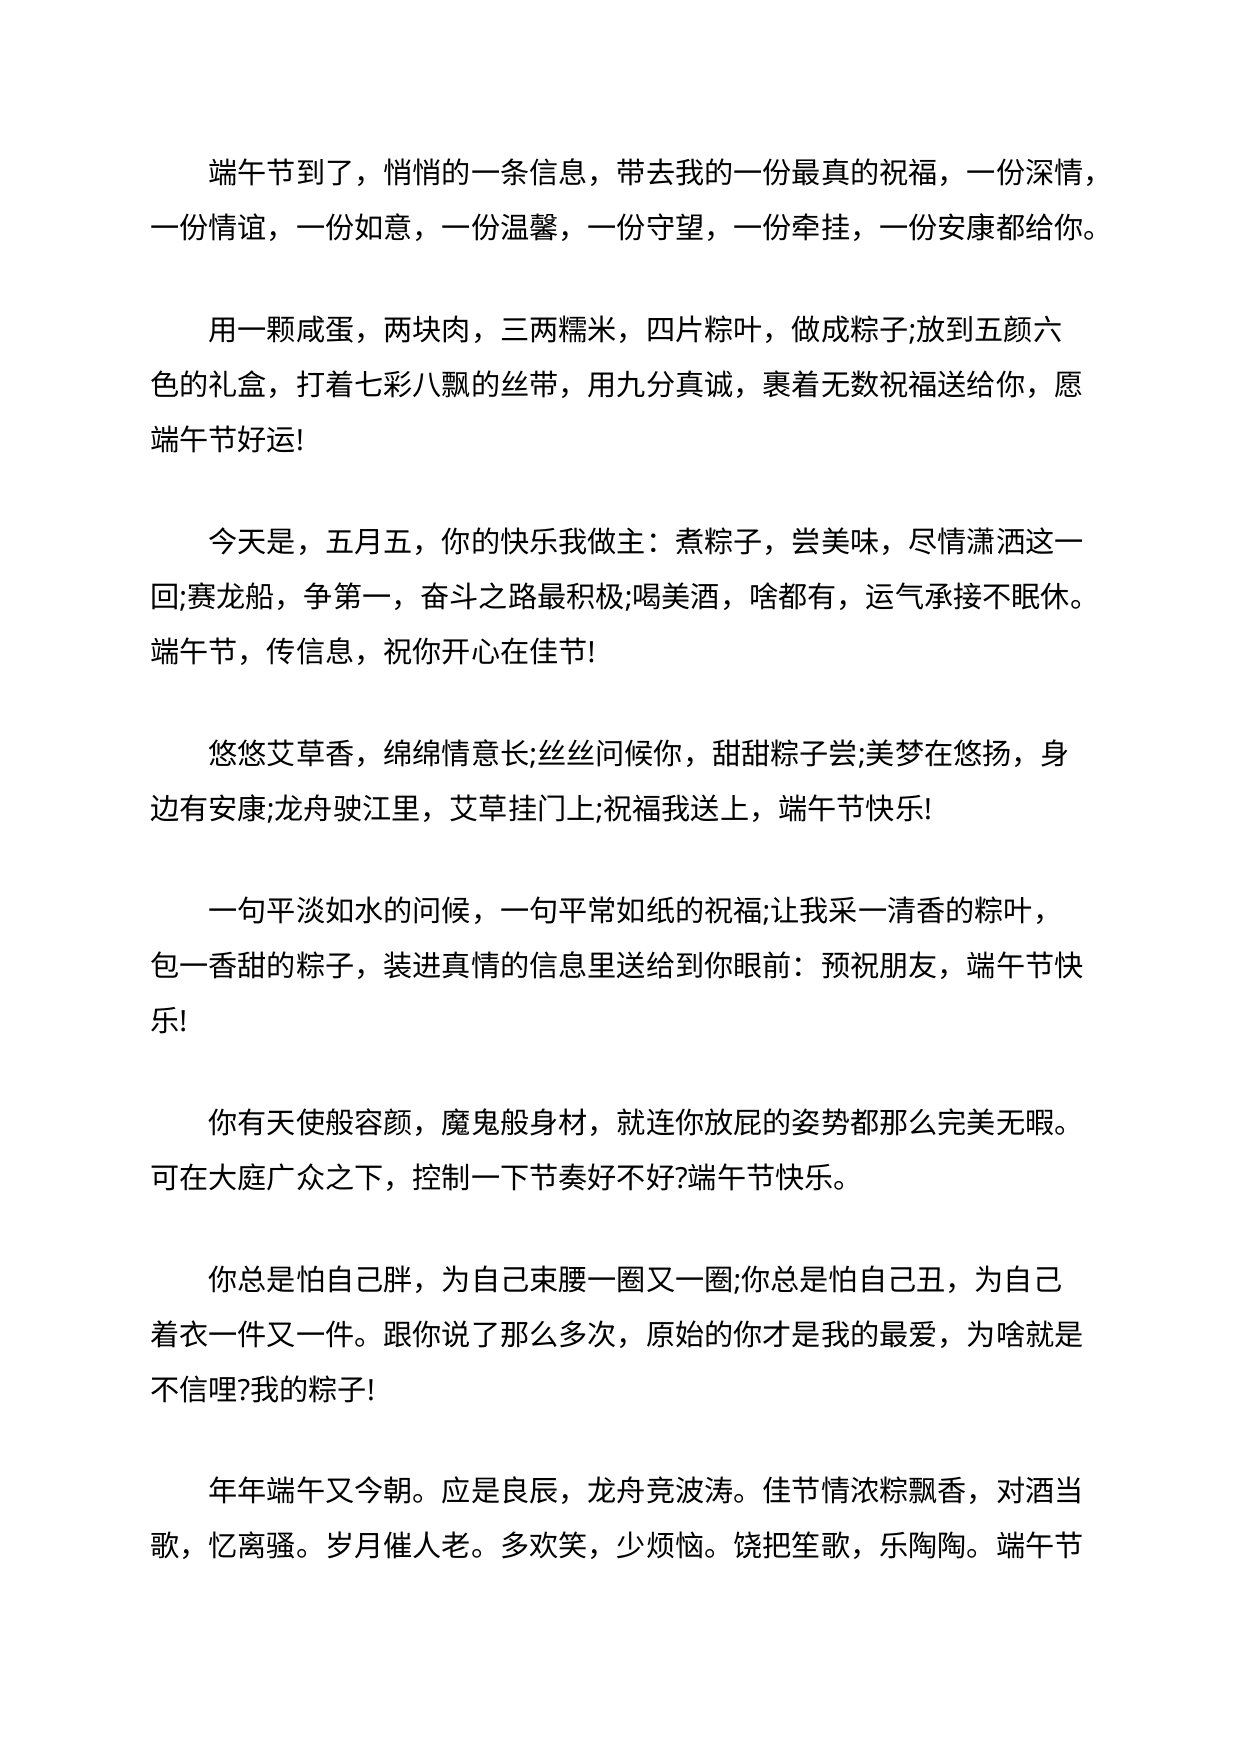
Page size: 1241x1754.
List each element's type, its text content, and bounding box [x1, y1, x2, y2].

text 悠悠艾草香，绵绵情意长;丝丝问候你，甜甜粽子尝;美梦在悠扬，身边有安康;龙舟驶江里，艾草挂门上;祝福我送上，端午节快乐! [150, 730, 1090, 828]
text 你有天使般容颜，魔鬼般身材，就连你放屁的姿势都那么完美无暇。可在大庭广众之下，控制一下节奏好不好?端午节快乐。 [150, 1099, 1090, 1197]
text 用一颗咸蛋，两块肉，三两糯米，四片粽叶，做成粽子;放到五颜六色的礼盒，打着七彩八飘的丝带，用九分真诚，裹着无数祝福送给你，愿端午节好运! [150, 307, 1090, 459]
text 端午节到了，悄悄的一条信息，带去我的一份最真的祝福，一份深情，一份情谊，一份如意，一份温馨，一份守望，一份牵挂，一份安康都给你。 [150, 150, 1090, 247]
text 一句平淡如水的问候，一句平常如纸的祝福;让我采一清香的粽叶，包一香甜的粽子，装进真情的信息里送给到你眼前：预祝朋友，端午节快乐! [150, 887, 1090, 1040]
text 今天是，五月五，你的快乐我做主：煮粽子，尝美味，尽情潇洒这一回;赛龙船，争第一，奋斗之路最积极;喝美酒，啥都有，运气承接不眠休。端午节，传信息，祝你开心在佳节! [150, 518, 1090, 671]
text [150, 1468, 1090, 1565]
text 你总是怕自己胖，为自己束腰一圈又一圈;你总是怕自己丑，为自己着衣一件又一件。跟你说了那么多次，原始的你才是我的最爱，为啥就是不信哩?我的粽子! [150, 1256, 1090, 1408]
